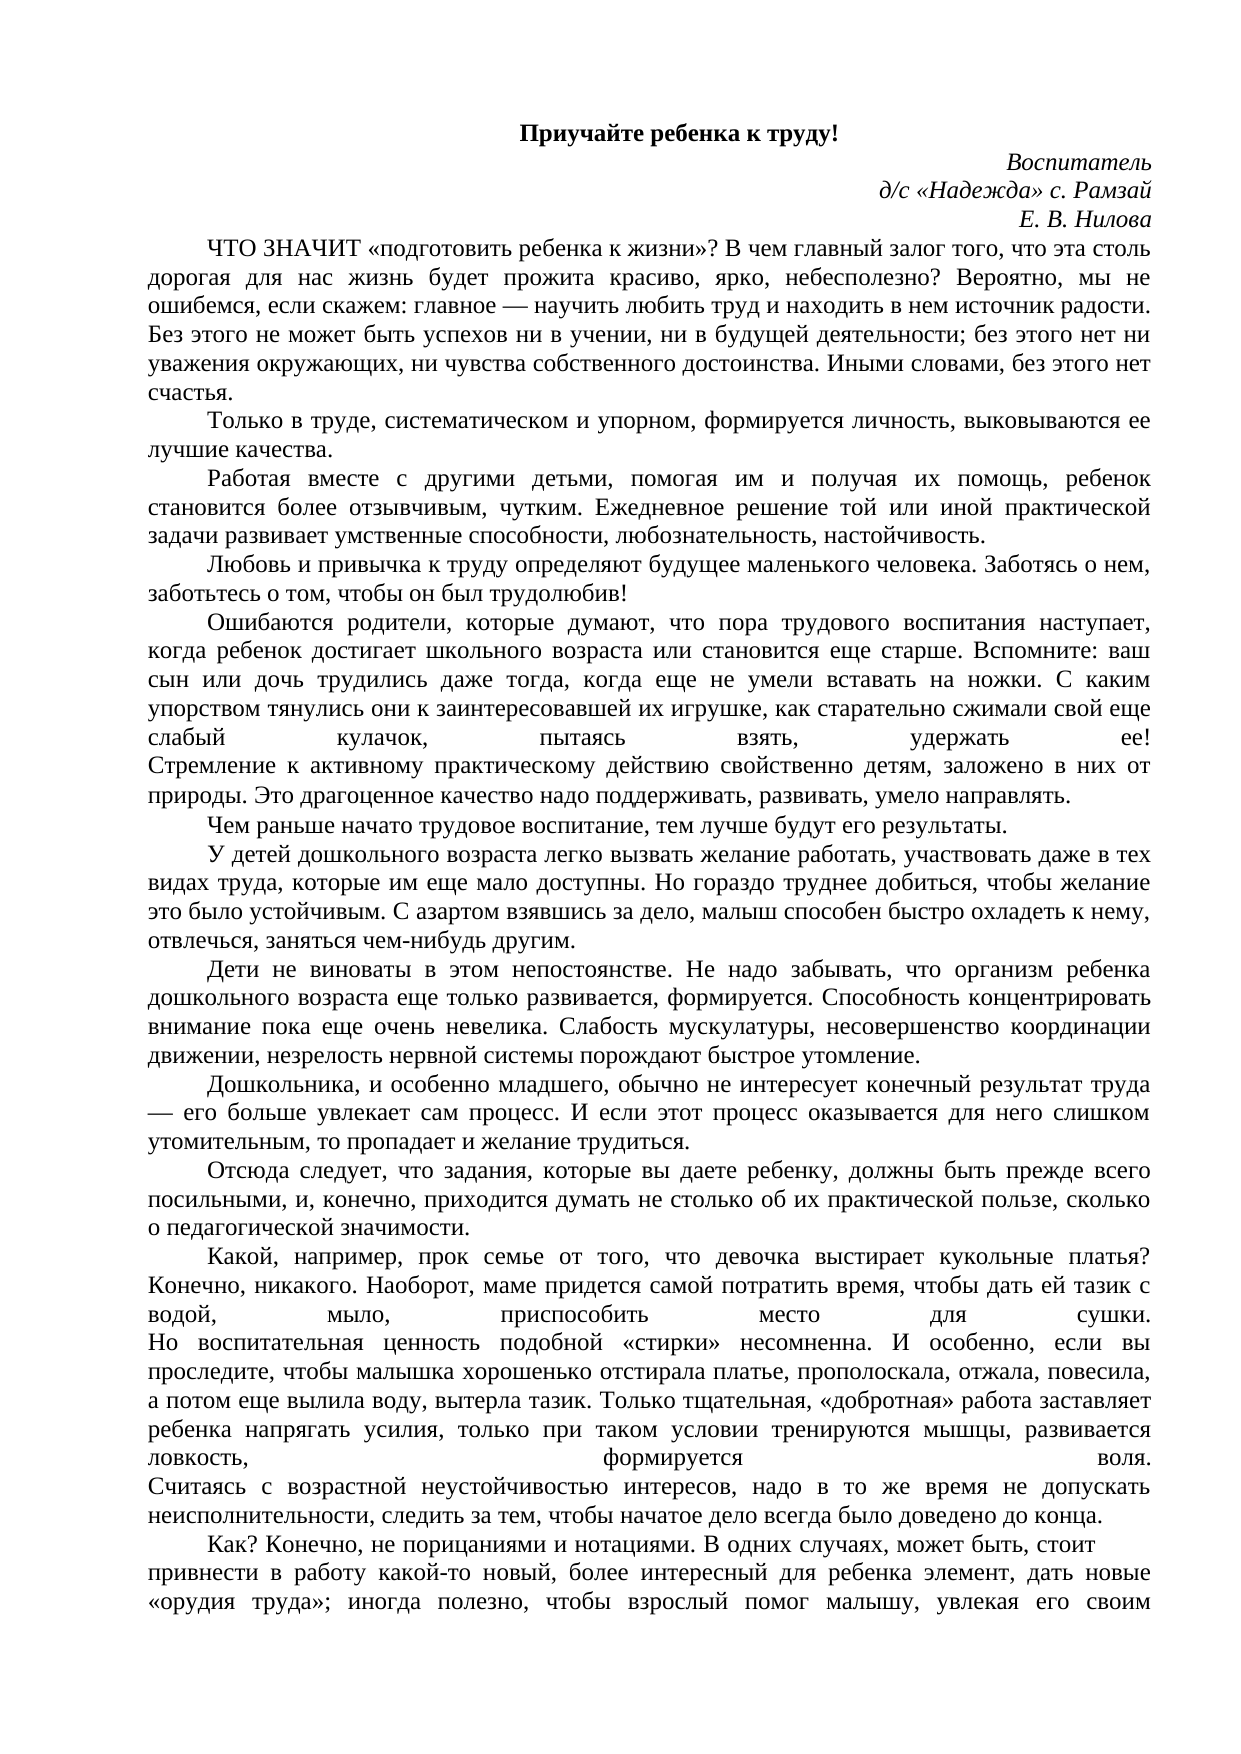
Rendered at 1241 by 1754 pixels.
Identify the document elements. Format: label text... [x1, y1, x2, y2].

text Ошибаются родители, которые думают, что пора трудового воспитания наступает, когда ребенок достигает школьного возраста или становится еще старше. Вспомните: ваш сын или дочь трудились даже тогда, когда еще не умели вставать на ножки. С каким упорством тянулись они к заинтересовавшей их игрушке, как старательно сжимали свой еще слабый кулачок, пытаясь взять, удержать ее! Стремление к активному практическому действию свойственно детям, заложено в них от природы. Это драгоценное качество надо поддерживать, развивать, умело направлять. [148, 607, 1152, 810]
text ЧТО ЗНАЧИТ «подготовить ребенка к жизни»? В чем главный залог того, что эта столь дорогая для нас жизнь будет прожита красиво, ярко, небесполезно? Вероятно, мы не ошибемся, если скажем: главное — научить любить труд и находить в нем источник радости. Без этого не может быть успехов ни в учении, ни в будущей деятельности; без этого нет ни уважения окружающих, ни чувства собственного достоинства. Иными словами, без этого нет счастья. [148, 233, 1152, 406]
text Любовь и привычка к труду определяют будущее маленького человека. Заботясь о нем, заботьтесь о том, чтобы он был трудолюбив! [148, 549, 1152, 607]
text Отсюда следует, что задания, которые вы даете ребенку, должны быть прежде всего посильными, и, конечно, приходится думать не столько об их практической пользе, сколько о педагогической значимости. [148, 1155, 1152, 1241]
text Какой, например, прок семье от того, что девочка выстирает кукольные платья? Конечно, никакого. Наоборот, маме придется самой потратить время, чтобы дать ей тазик с водой, мыло, приспособить место для сушки. Но воспитательная ценность подобной «стирки» несомненна. И особенно, если вы проследите, чтобы малышка хорошенько отстирала платье, прополоскала, отжала, повесила, а потом еще вылила воду, вытерла тазик. Только тщательная, «добротная» работа заставляет ребенка напрягать усилия, только при таком условии тренируются мышцы, развивается ловкость, формируется воля. Считаясь с возрастной неустойчивостью интересов, надо в то же время не допускать неисполнительности, следить за тем, чтобы начатое дело всегда было доведено до конца. [148, 1241, 1152, 1529]
text Воспитатель [148, 147, 1152, 176]
text Дошкольника, и особенно младшего, обычно не интересует конечный результат труда — его больше увлекает сам процесс. И если этот процесс оказывается для него слишком утомительным, то пропадает и желание трудиться. [148, 1069, 1152, 1155]
text Приучайте ребенка к труду! [148, 118, 1152, 147]
text Работая вместе с другими детьми, помогая им и получая их помощь, ребенок становится более отзывчивым, чутким. Ежедневное решение той или иной практической задачи развивает умственные способности, любознательность, настойчивость. [148, 463, 1152, 549]
text Только в труде, систематическом и упорном, формируется личность, выковываются ее лучшие качества. [148, 406, 1152, 463]
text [148, 1529, 1152, 1615]
text д/с «Надежда» с. Рамзай [148, 176, 1152, 204]
text Е. В. Нилова [148, 204, 1152, 233]
text Дети не виноваты в этом непостоянстве. Не надо забывать, что организм ребенка дошкольного возраста еще только развивается, формируется. Способность концентрировать внимание пока еще очень невелика. Слабость мускулатуры, несовершенство координации движении, незрелость нервной системы порождают быстрое утомление. [148, 954, 1152, 1069]
text Чем раньше начато трудовое воспитание, тем лучше будут его результаты. [148, 810, 1152, 839]
text У детей дошкольного возраста легко вызвать желание работать, участвовать даже в тех видах труда, которые им еще мало доступны. Но гораздо труднее добиться, чтобы желание это было устойчивым. С азартом взявшись за дело, малыш способен быстро охладеть к нему, отвлечься, заняться чем-нибудь другим. [148, 839, 1152, 954]
